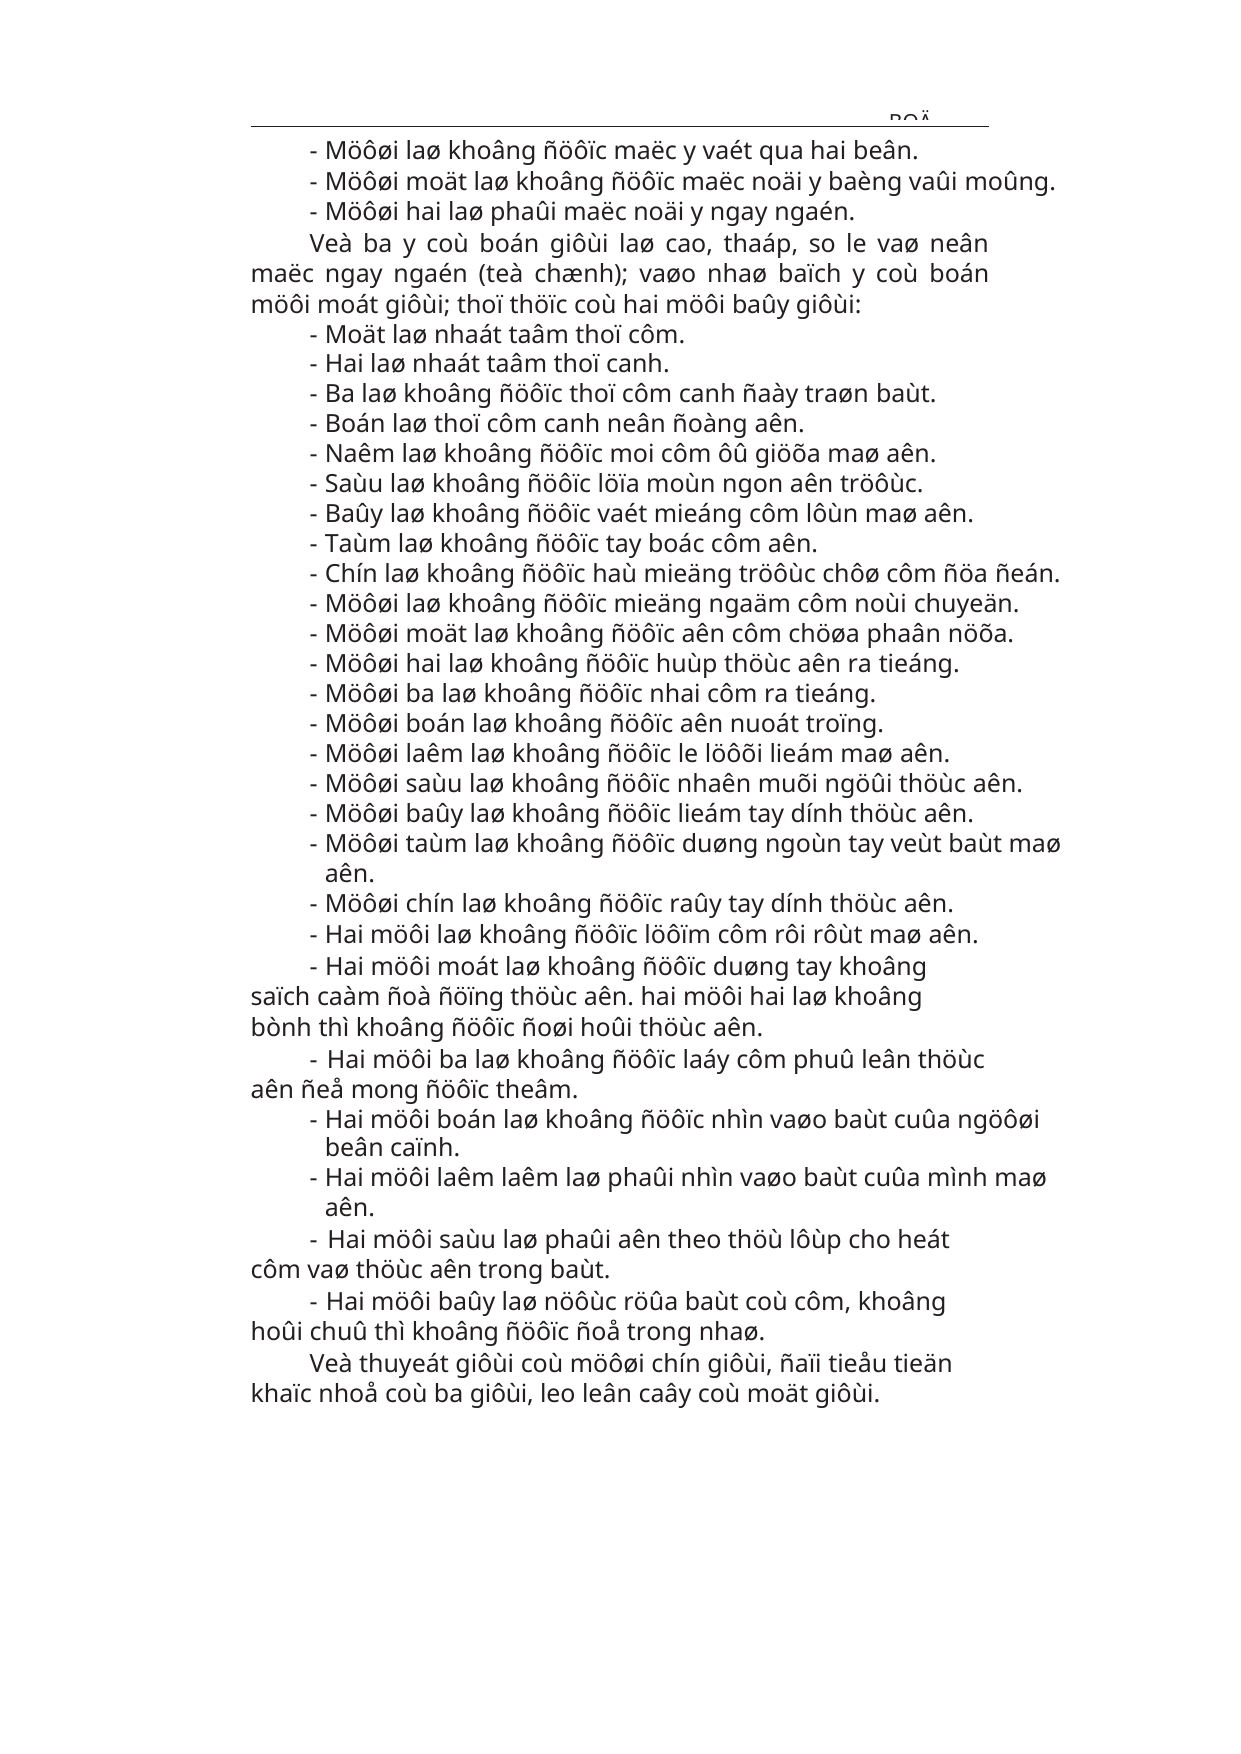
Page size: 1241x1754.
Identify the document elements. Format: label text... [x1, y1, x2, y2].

list Möôøi saùu laø khoâng ñöôïc nhaên muõi ngöûi thöùc aên. [309, 769, 1065, 799]
text Veà thuyeát giôùi coù möôøi chín giôùi, ñaïi tieåu tieän khaïc nhoå coù ba giôùi, leo leân caây coù moät giôùi. [250, 1348, 1016, 1410]
list Möôøi boán laø khoâng ñöôïc aên nuoát troïng. [309, 709, 1065, 739]
list Ba laø khoâng ñöôïc thoï côm canh ñaày traøn baùt. [309, 379, 1065, 409]
list Chín laø khoâng ñöôïc haù mieäng tröôùc chôø côm ñöa ñeán. [309, 559, 1065, 589]
list Möôøi laêm laø khoâng ñöôïc le löôõi lieám maø aên. [309, 739, 1065, 769]
list Hai möôi moát laø khoâng ñöôïc duøng tay khoâng saïch caàm ñoà ñöïng thöùc aên. hai möôi hai laø khoâng bònh thì khoâng ñöôïc ñoøi hoûi thöùc aên. [250, 951, 988, 1044]
list Hai möôi ba laø khoâng ñöôïc laáy côm phuû leân thöùc aên ñeå mong ñöôïc theâm. [250, 1044, 989, 1106]
list Möôøi moät laø khoâng ñöôïc aên côm chöøa phaân nöõa. [309, 619, 1065, 649]
list Boán laø thoï côm canh neân ñoàng aên. [309, 409, 1065, 439]
list Möôøi moät laø khoâng ñöôïc maëc noäi y baèng vaûi moûng. [309, 166, 1065, 196]
list Möôøi taùm laø khoâng ñöôïc duøng ngoùn tay veùt baùt maø aên. [309, 829, 1065, 889]
list Hai möôi laêm laêm laø phaûi nhìn vaøo baùt cuûa mình maø aên. [309, 1162, 1065, 1223]
list Taùm laø khoâng ñöôïc tay boác côm aên. [309, 529, 1065, 559]
list Möôøi laø khoâng ñöôïc mieäng ngaäm côm noùi chuyeän. [309, 589, 1065, 619]
list Möôøi ba laø khoâng ñöôïc nhai côm ra tieáng. [309, 679, 1065, 709]
list Hai möôi laø khoâng ñöôïc löôïm côm rôi rôùt maø aên. [309, 919, 1065, 949]
list Möôøi hai laø khoâng ñöôïc huùp thöùc aên ra tieáng. [309, 649, 1065, 679]
list Möôøi baûy laø khoâng ñöôïc lieám tay dính thöùc aên. [309, 799, 1065, 829]
list Hai laø nhaát taâm thoï canh. [309, 349, 1065, 379]
list Hai möôi saùu laø phaûi aên theo thöù lôùp cho heát côm vaø thöùc aên trong baùt. [250, 1224, 989, 1286]
list Baûy laø khoâng ñöôïc vaét mieáng côm lôùn maø aên. [309, 499, 1065, 529]
text Veà ba y coù boán giôùi laø cao, thaáp, so le vaø neân maëc ngay ngaén (teà chænh); vaøo nhaø baïch y coù boán möôi moát giôùi; thoï thöïc coù hai möôi baûy giôùi: [250, 228, 990, 321]
list Möôøi laø khoâng ñöôïc maëc y vaét qua hai beân. [309, 134, 1065, 166]
list Hai möôi baûy laø nöôùc röûa baùt coù côm, khoâng hoûi chuû thì khoâng ñöôïc ñoå trong nhaø. [250, 1286, 982, 1348]
list Saùu laø khoâng ñöôïc löïa moùn ngon aên tröôùc. [309, 469, 1065, 499]
list Hai möôi boán laø khoâng ñöôïc nhìn vaøo baùt cuûa ngöôøi beân caïnh. [309, 1106, 1065, 1162]
list Möôøi chín laø khoâng ñöôïc raûy tay dính thöùc aên. [309, 889, 1065, 919]
list Moät laø nhaát taâm thoï côm. [309, 321, 1065, 349]
list Naêm laø khoâng ñöôïc moi côm ôû giöõa maø aên. [309, 439, 1065, 469]
list Möôøi hai laø phaûi maëc noäi y ngay ngaén. [309, 196, 1065, 227]
